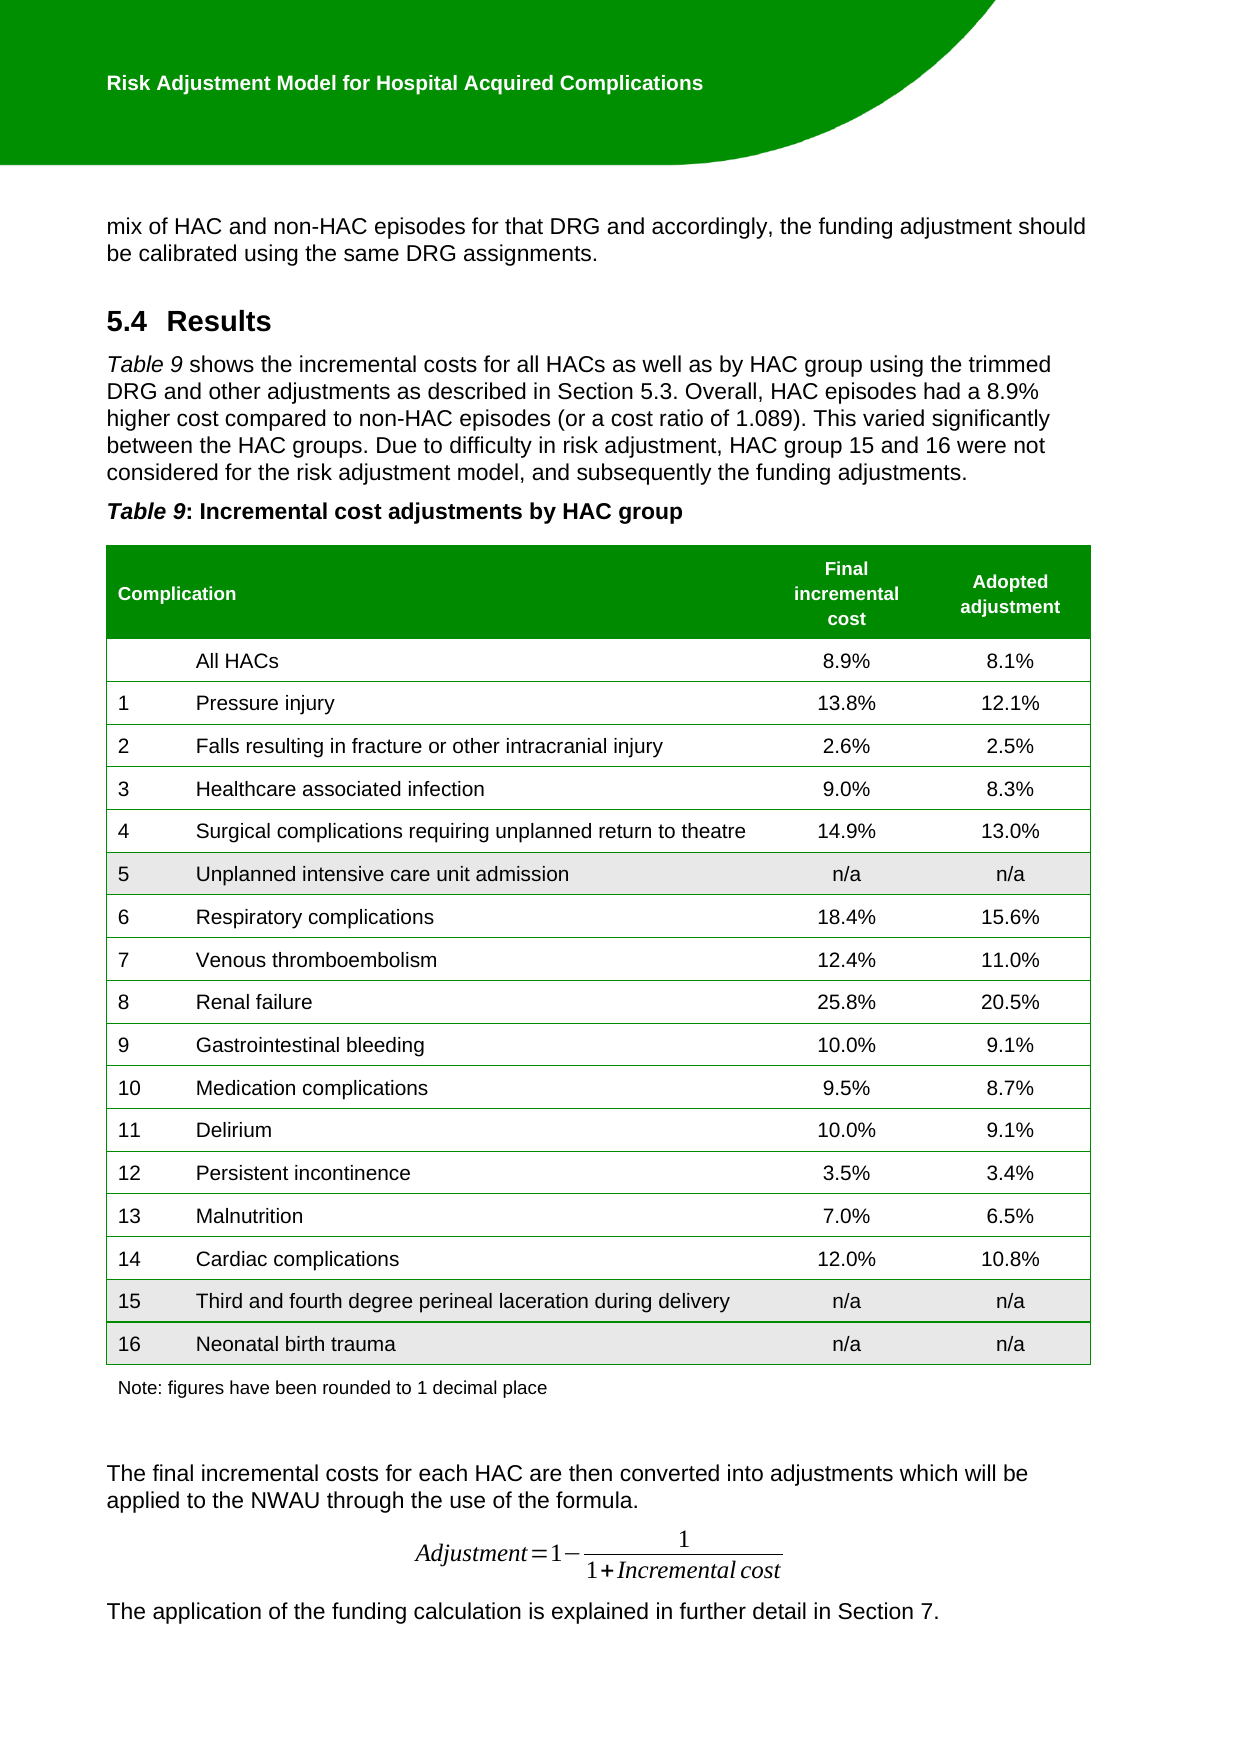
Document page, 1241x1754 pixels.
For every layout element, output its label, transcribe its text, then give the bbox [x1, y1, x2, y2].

table_cell 2.6% [763, 725, 930, 766]
table_cell 10 [107, 1066, 184, 1108]
table_cell [107, 639, 184, 681]
table_cell Surgical complications requiring unplanned return to theatre [184, 810, 763, 852]
table_cell Healthcare associated infection [184, 767, 763, 809]
table_cell 16 [107, 1323, 184, 1364]
table_cell 4 [107, 810, 184, 852]
table_cell 5 [107, 853, 184, 894]
table_cell 1 [107, 682, 184, 723]
table_cell 9.1% [930, 1024, 1090, 1065]
table_cell 6 [107, 895, 184, 937]
table_cell n/a [930, 853, 1090, 894]
picture [0, 0, 998, 166]
table_cell 11.0% [930, 938, 1090, 980]
text Table 9 shows the incremental costs for all HACs as well as by HAC group using the trimmed DRG and other adjustments as described in Section 5.3. Overall, HAC episodes had a 8.9% higher cost compared to non-HAC episodes (or a cost ratio of 1.089). This varied significantly between the HAC groups. Due to difficulty in risk adjustment, HAC group 15 and 16 were not considered for the risk adjustment model, and subsequently the funding adjustments. [106, 350, 1090, 486]
table_cell Note: figures have been rounded to 1 decimal place [106, 1365, 1090, 1407]
table_cell All HACs [184, 639, 763, 681]
subtitle Results [106, 304, 1090, 338]
table_cell 8.3% [930, 767, 1090, 809]
table_cell Medication complications [184, 1066, 763, 1108]
table_cell 12.0% [763, 1237, 930, 1279]
table_header Complication [107, 546, 763, 638]
table_cell n/a [763, 853, 930, 894]
table_cell 15.6% [930, 895, 1090, 937]
text The application of the funding calculation is explained in further detail in Section 7. [106, 1597, 1090, 1624]
table_cell 3 [107, 767, 184, 809]
table_cell 2.5% [930, 725, 1090, 766]
table_cell Gastrointestinal bleeding [184, 1024, 763, 1065]
table_cell 6.5% [930, 1194, 1090, 1236]
table_cell 10.0% [763, 1109, 930, 1151]
table_cell 10.0% [763, 1024, 930, 1065]
table_cell 9 [107, 1024, 184, 1065]
table_cell 8.9% [763, 639, 930, 681]
table_cell Falls resulting in fracture or other intracranial injury [184, 725, 763, 766]
table_cell Malnutrition [184, 1194, 763, 1236]
table_cell n/a [763, 1280, 930, 1321]
table_cell 13.8% [763, 682, 930, 723]
text The final incremental costs for each HAC are then converted into adjustments which will be applied to the NWAU through the use of the formula. [106, 1459, 1090, 1513]
table_header Final incremental cost [763, 546, 930, 638]
table_cell Cardiac complications [184, 1237, 763, 1279]
table_cell 11 [107, 1109, 184, 1151]
table_cell n/a [930, 1280, 1090, 1321]
table_cell 12.1% [930, 682, 1090, 723]
table_cell 25.8% [763, 981, 930, 1022]
table_cell 9.0% [763, 767, 930, 809]
table_cell 18.4% [763, 895, 930, 937]
table_cell 8.7% [930, 1066, 1090, 1108]
text Table 9: Incremental cost adjustments by HAC group [106, 498, 1090, 524]
table_cell Respiratory complications [184, 895, 763, 937]
table_cell 14.9% [763, 810, 930, 852]
table_cell 10.8% [930, 1237, 1090, 1279]
table_cell 14 [107, 1237, 184, 1279]
table_cell 3.5% [763, 1152, 930, 1193]
table_cell Pressure injury [184, 682, 763, 723]
table_cell 13 [107, 1194, 184, 1236]
table_header Adopted adjustment [930, 546, 1090, 638]
table_cell Delirium [184, 1109, 763, 1151]
table_cell n/a [763, 1323, 930, 1364]
table_cell 9.1% [930, 1109, 1090, 1151]
table_cell Third and fourth degree perineal laceration during delivery [184, 1280, 763, 1321]
table_cell 7.0% [763, 1194, 930, 1236]
table_cell 8.1% [930, 639, 1090, 681]
table_cell 12 [107, 1152, 184, 1193]
table_cell 20.5% [930, 981, 1090, 1022]
table_cell 13.0% [930, 810, 1090, 852]
table_cell 9.5% [763, 1066, 930, 1108]
table_cell n/a [930, 1323, 1090, 1364]
table_cell Unplanned intensive care unit admission [184, 853, 763, 894]
table_cell Persistent incontinence [184, 1152, 763, 1193]
table_cell 8 [107, 981, 184, 1022]
table_cell 3.4% [930, 1152, 1090, 1193]
table_cell Neonatal birth trauma [184, 1323, 763, 1364]
table_cell 7 [107, 938, 184, 980]
table_cell Venous thromboembolism [184, 938, 763, 980]
table_cell 2 [107, 725, 184, 766]
table_cell 12.4% [763, 938, 930, 980]
table_cell Renal failure [184, 981, 763, 1022]
table_cell 15 [107, 1280, 184, 1321]
